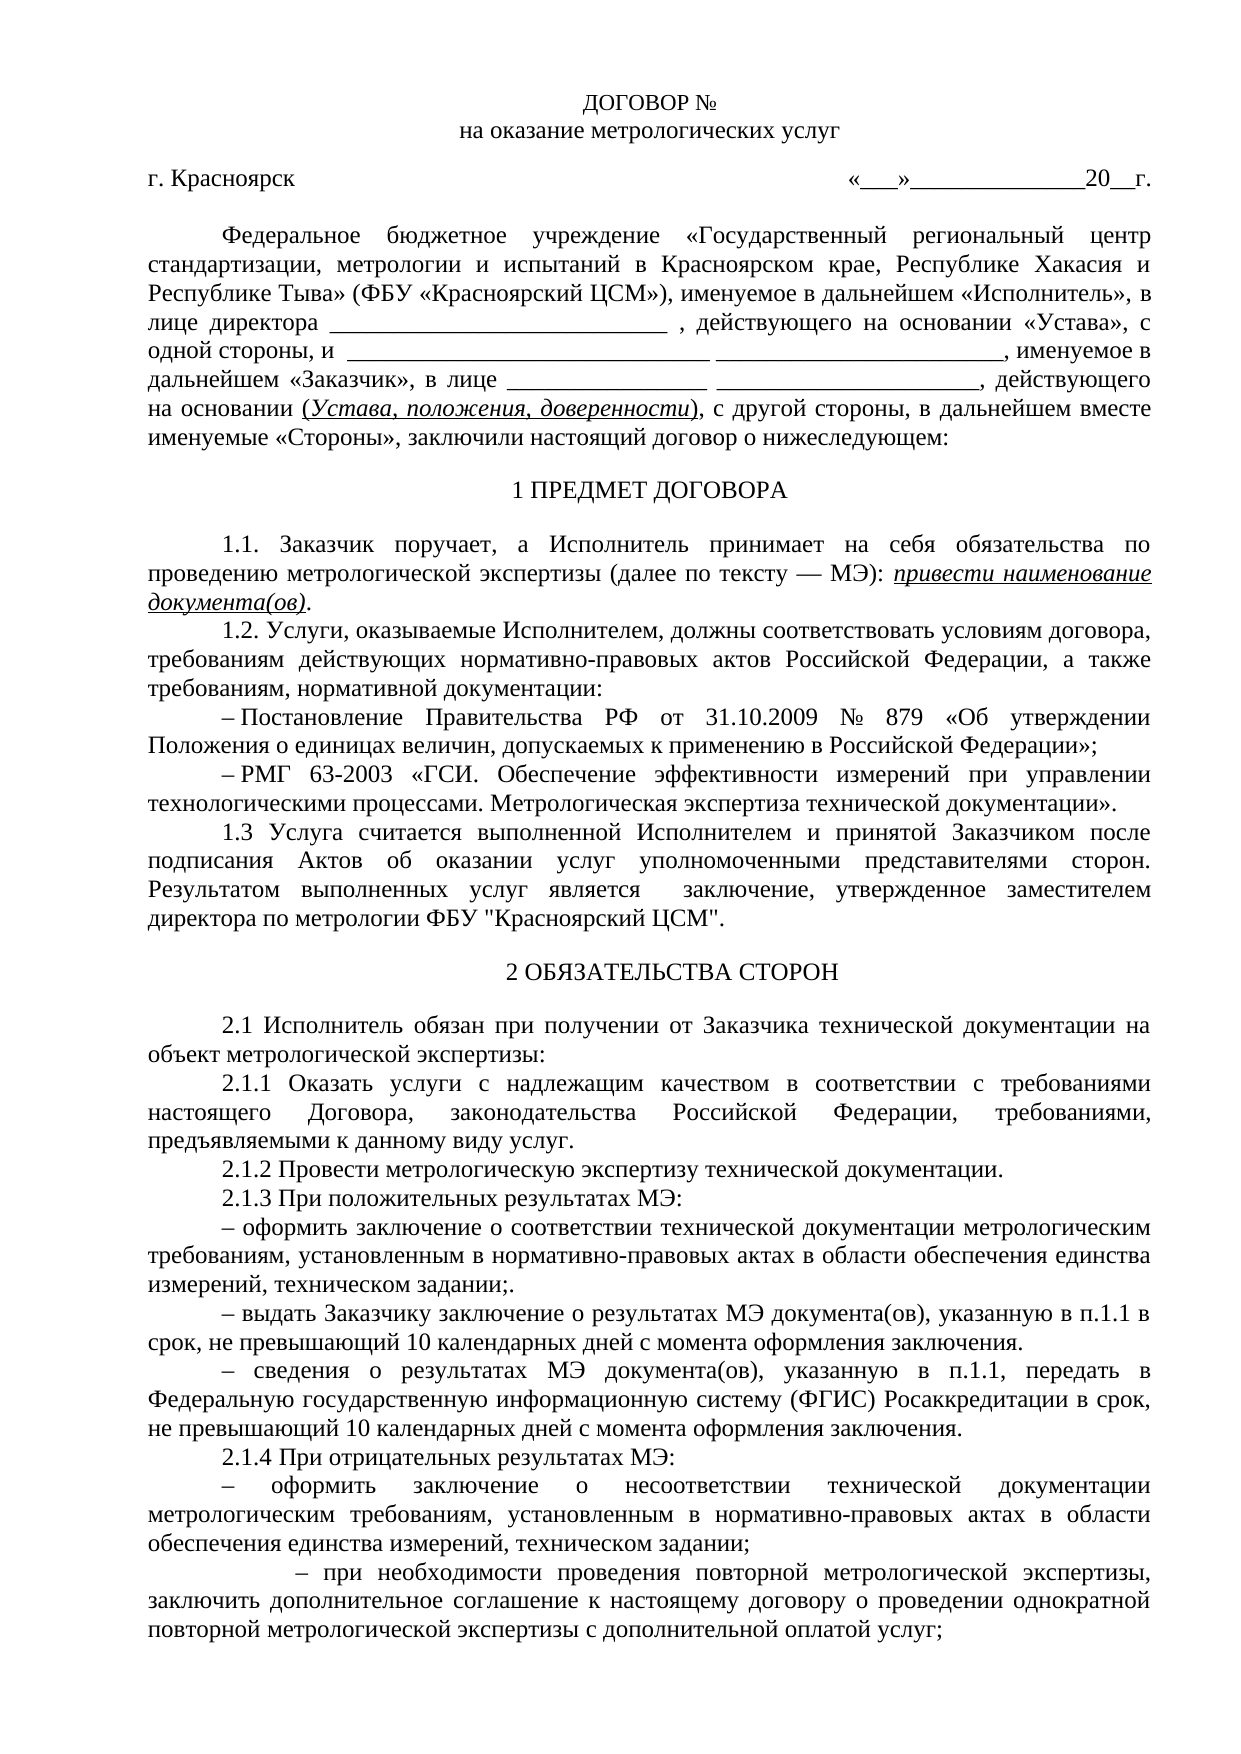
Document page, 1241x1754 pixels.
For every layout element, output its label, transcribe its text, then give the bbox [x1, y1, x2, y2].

text – сведения о результатах МЭ документа(ов), указанную в п.1.1, передать в Федеральную государственную информационную систему (ФГИС) Росаккредитации в срок, не превышающий 10 календарных дней с момента оформления заключения. [148, 1355, 1152, 1442]
list РМГ 63-2003 «ГСИ. Обеспечение эффективности измерений при управлении технологическими процессами. Метрологическая экспертиза технической документации». [148, 759, 1152, 817]
text – оформить заключение о несоответствии технической документации метрологическим требованиям, установленным в нормативно-правовых актах в области обеспечения единства измерений, техническом задании; [148, 1470, 1152, 1557]
text 1.2. Услуги, оказываемые Исполнителем, должны соответствовать условиям договора, требованиям действующих нормативно-правовых актов Российской Федерации, а также требованиям, нормативной документации: [148, 615, 1152, 702]
text на оказание метрологических услуг [148, 115, 1152, 144]
text г. Красноярск «___»______________20__г. [148, 163, 1152, 192]
text 2.1.1 Оказать услуги с надлежащим качеством в соответствии с требованиями настоящего Договора, законодательства Российской Федерации, требованиями, предъявляемыми к данному виду услуг. [148, 1068, 1152, 1154]
text 1.3 Услуга считается выполненной Исполнителем и принятой Заказчиком после подписания Актов об оказании услуг уполномоченными представителями сторон. Результатом выполненных услуг является заключение, утвержденное заместителем директора по метрологии ФБУ "Красноярский ЦСМ". [148, 817, 1152, 932]
text 2.1.2 Провести метрологическую экспертизу технической документации. [148, 1154, 1152, 1183]
subtitle 2 Обязательства сторон [148, 957, 1152, 985]
text – оформить заключение о соответствии технической документации метрологическим требованиям, установленным в нормативно-правовых актах в области обеспечения единства измерений, техническом задании;. [148, 1212, 1152, 1298]
text 2.1.4 При отрицательных результатах МЭ: [148, 1442, 1152, 1470]
text 1 Предмет договора [148, 475, 1152, 504]
subtitle ДОГОВОР № [148, 89, 1152, 115]
list Постановление Правительства РФ от 31.10.2009 № 879 «Об утверждении Положения о единицах величин, допускаемых к применению в Российской Федерации»; [148, 702, 1152, 759]
list – при необходимости проведения повторной метрологической экспертизы, заключить дополнительное соглашение к настоящему договору о проведении однократной повторной метрологической экспертизы с дополнительной оплатой услуг; [148, 1557, 1152, 1643]
text 2.1.3 При положительных результатах МЭ: [148, 1183, 1152, 1212]
text 1.1. Заказчик поручает, а Исполнитель принимает на себя обязательства по проведению метрологической экспертизы (далее по тексту — МЭ): привести наименование документа(ов). [148, 529, 1152, 615]
text – выдать Заказчику заключение о результатах МЭ документа(ов), указанную в п.1.1 в срок, не превышающий 10 календарных дней с момента оформления заключения. [148, 1298, 1152, 1355]
text Федеральное бюджетное учреждение «Государственный региональный центр стандартизации, метрологии и испытаний в Красноярском крае, Республике Хакасия и Республике Тыва» (ФБУ «Красноярский ЦСМ»), именуемое в дальнейшем «Исполнитель», в лице директора ___________________________ , действующего на основании «Устава», с одной стороны, и _____________________________ _______________________, именуемое в дальнейшем «Заказчик», в лице ________________ _____________________, действующего на основании (Устава, положения, доверенности), с другой стороны, в дальнейшем вместе именуемые «Стороны», заключили настоящий договор о нижеследующем: [148, 220, 1152, 450]
text 2.1 Исполнитель обязан при получении от Заказчика технической документации на объект метрологической экспертизы: [148, 1010, 1152, 1068]
